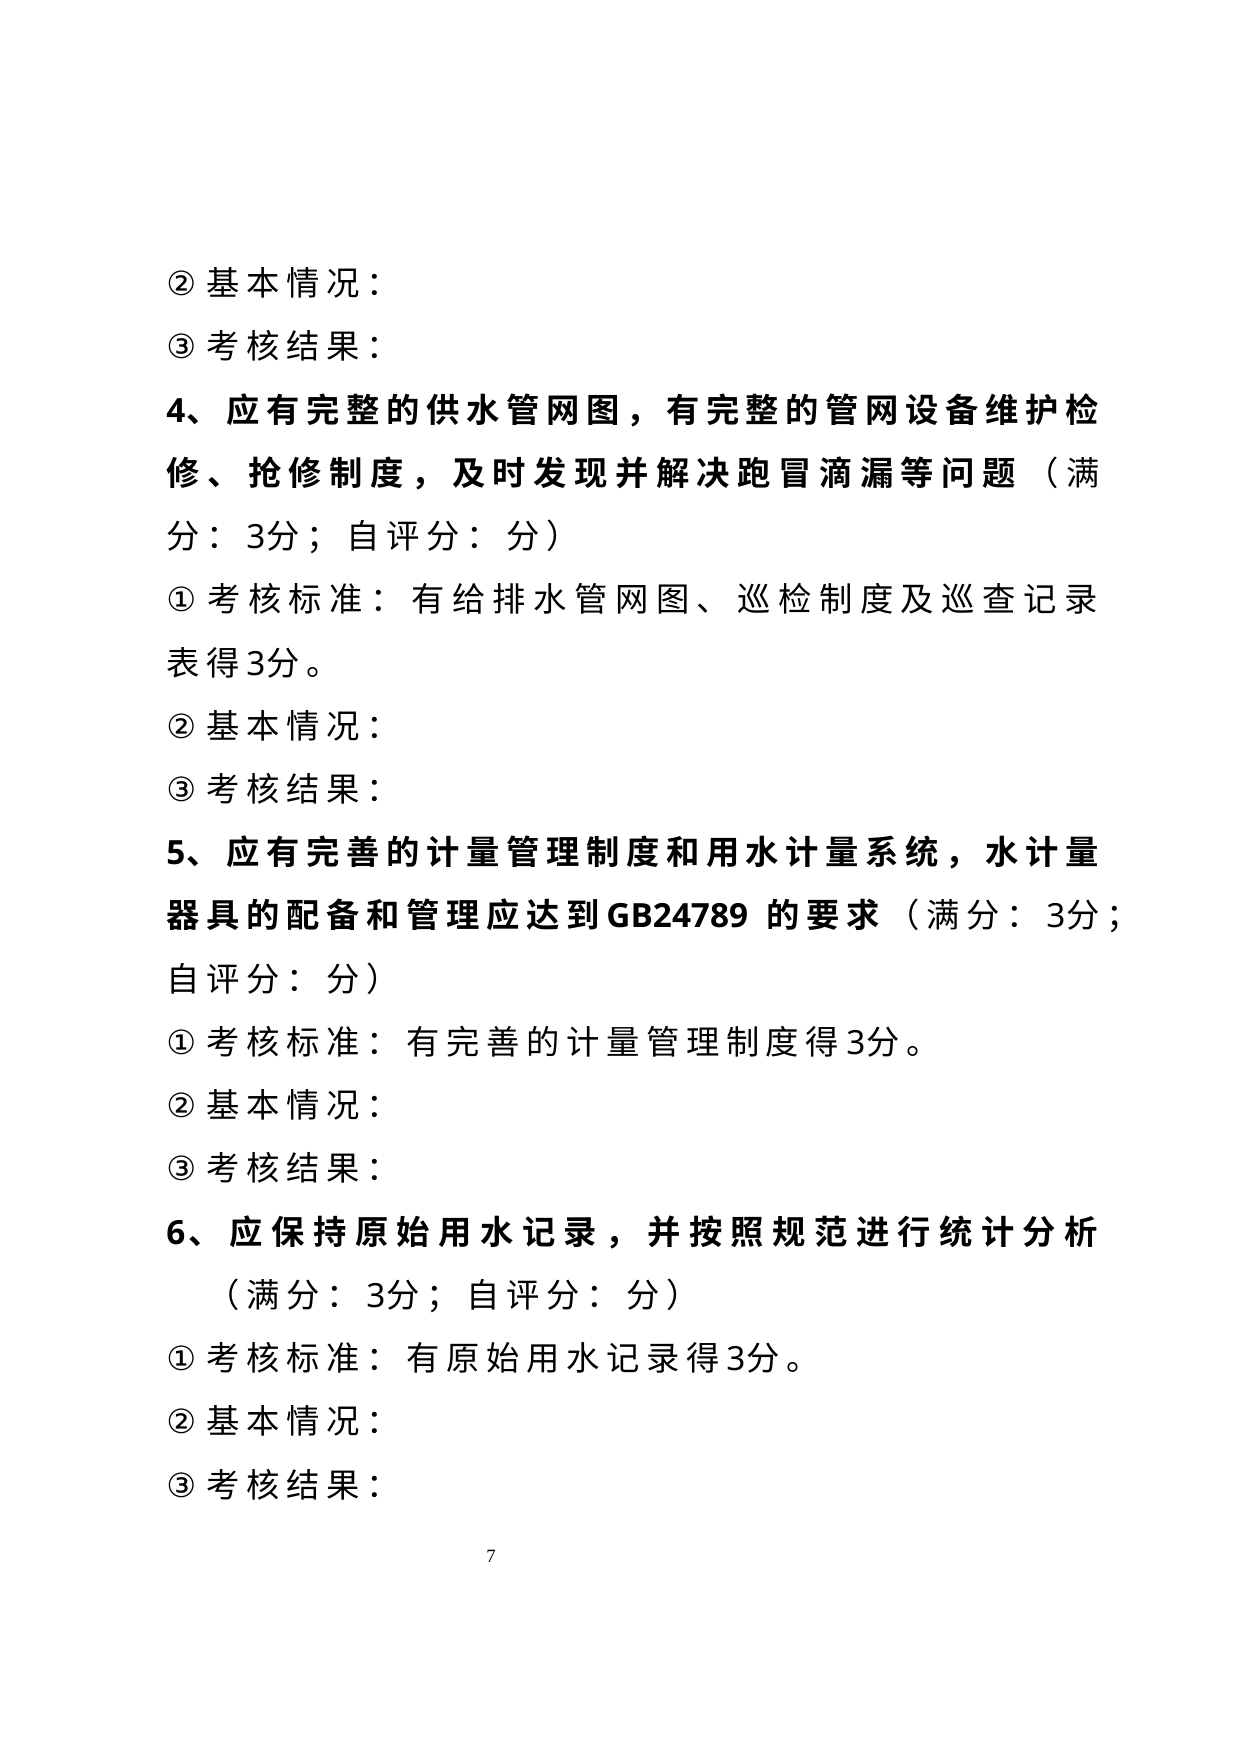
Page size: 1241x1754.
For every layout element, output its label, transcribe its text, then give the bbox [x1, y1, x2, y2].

text 6、应保持原始用水记录，并按照规范进行统计分析（满分：3分；自评分：分） [166, 1198, 1106, 1324]
text 5、应有完善的计量管理制度和用水计量系统，水计量器具的配备和管理应达到GB24789的要求（满分：3分；自评分：分） [166, 819, 1106, 1008]
text ①考核标准：有完善的计量管理制度得3分。 [166, 1008, 1106, 1072]
text ②基本情况： [166, 249, 1106, 313]
text ③考核结果： [166, 1135, 1106, 1198]
text 4、应有完整的供水管网图，有完整的管网设备维护检修、抢修制度，及时发现并解决跑冒滴漏等问题（满分：3分；自评分：分） [166, 376, 1106, 566]
text ②基本情况： [166, 692, 1106, 755]
text ③考核结果： [166, 1451, 1106, 1514]
text ②基本情况： [166, 1388, 1106, 1451]
text ③考核结果： [166, 313, 1106, 376]
text ①考核标准：有给排水管网图、巡检制度及巡查记录表得3分。 [166, 566, 1106, 692]
text ②基本情况： [166, 1072, 1106, 1135]
text ③考核结果： [166, 755, 1106, 819]
text ①考核标准：有原始用水记录得3分。 [166, 1324, 1106, 1388]
